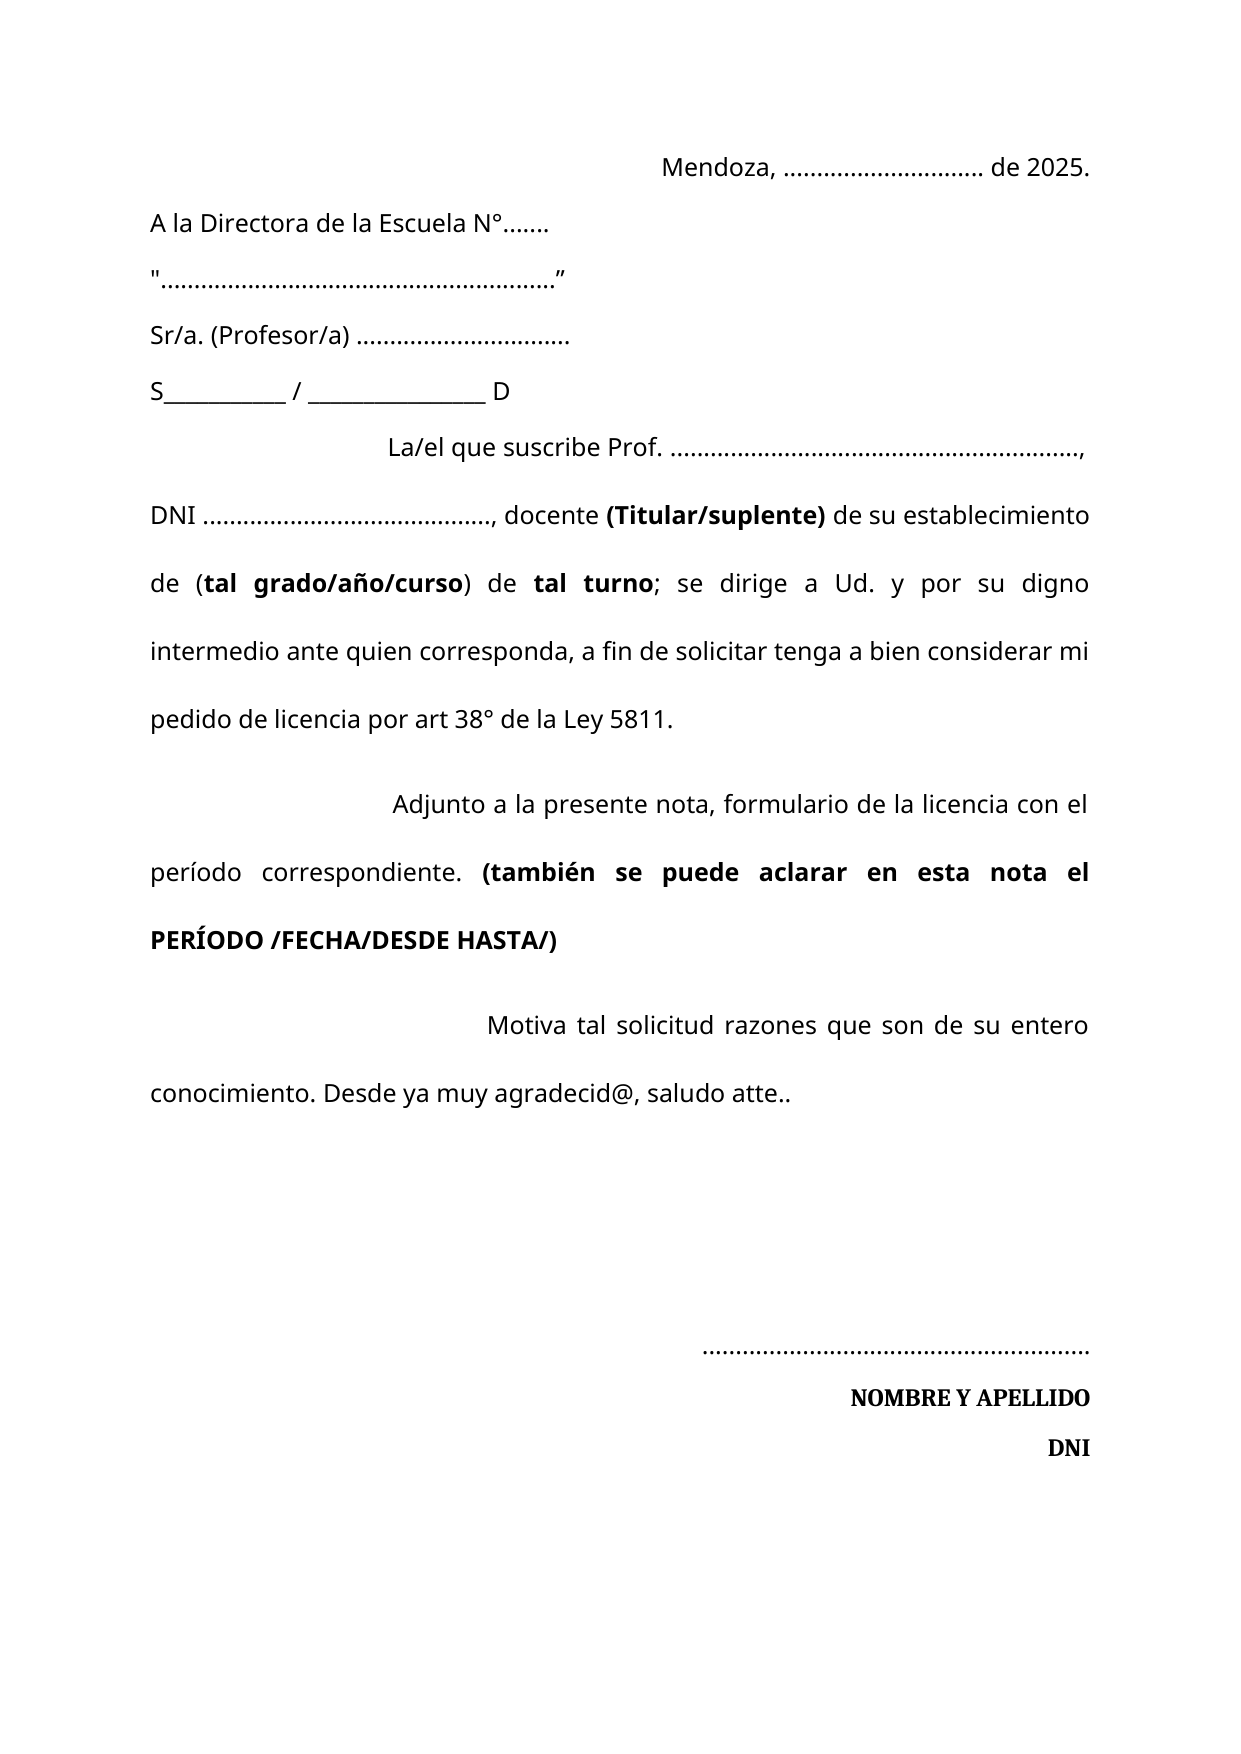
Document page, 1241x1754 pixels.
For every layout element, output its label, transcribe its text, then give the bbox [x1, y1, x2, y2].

text S___________ / ________________ D [150, 373, 1090, 407]
text DNI [150, 1433, 1090, 1462]
text "...........................................................” [150, 262, 1090, 296]
text Motiva tal solicitud razones que son de su entero conocimiento. Desde ya muy agradecid@, saludo atte.. [150, 1007, 1090, 1110]
text .......................................................... [150, 1328, 1090, 1362]
text Adjunto a la presente nota, formulario de la licencia con el período correspondiente. (también se puede aclarar en esta nota el PERÍODO /FECHA/DESDE HASTA/) [150, 786, 1090, 957]
text A la Directora de la Escuela N°....... [150, 206, 1090, 240]
text La/el que suscribe Prof. ............................................................., DNI ..........................................., docente (Titular/suplente) de su establecimiento de (tal grado/año/curso) de tal turno; se dirige a Ud. y por su digno intermedio ante quien corresponda, a fin de solicitar tenga a bien considerar mi pedido de licencia por art 38° de la Ley 5811. [150, 429, 1090, 736]
text Sr/a. (Profesor/a) ................................ [150, 317, 1090, 352]
text NOMBRE Y APELLIDO [150, 1384, 1090, 1412]
text Mendoza, .............................. de 2025. [150, 150, 1090, 184]
